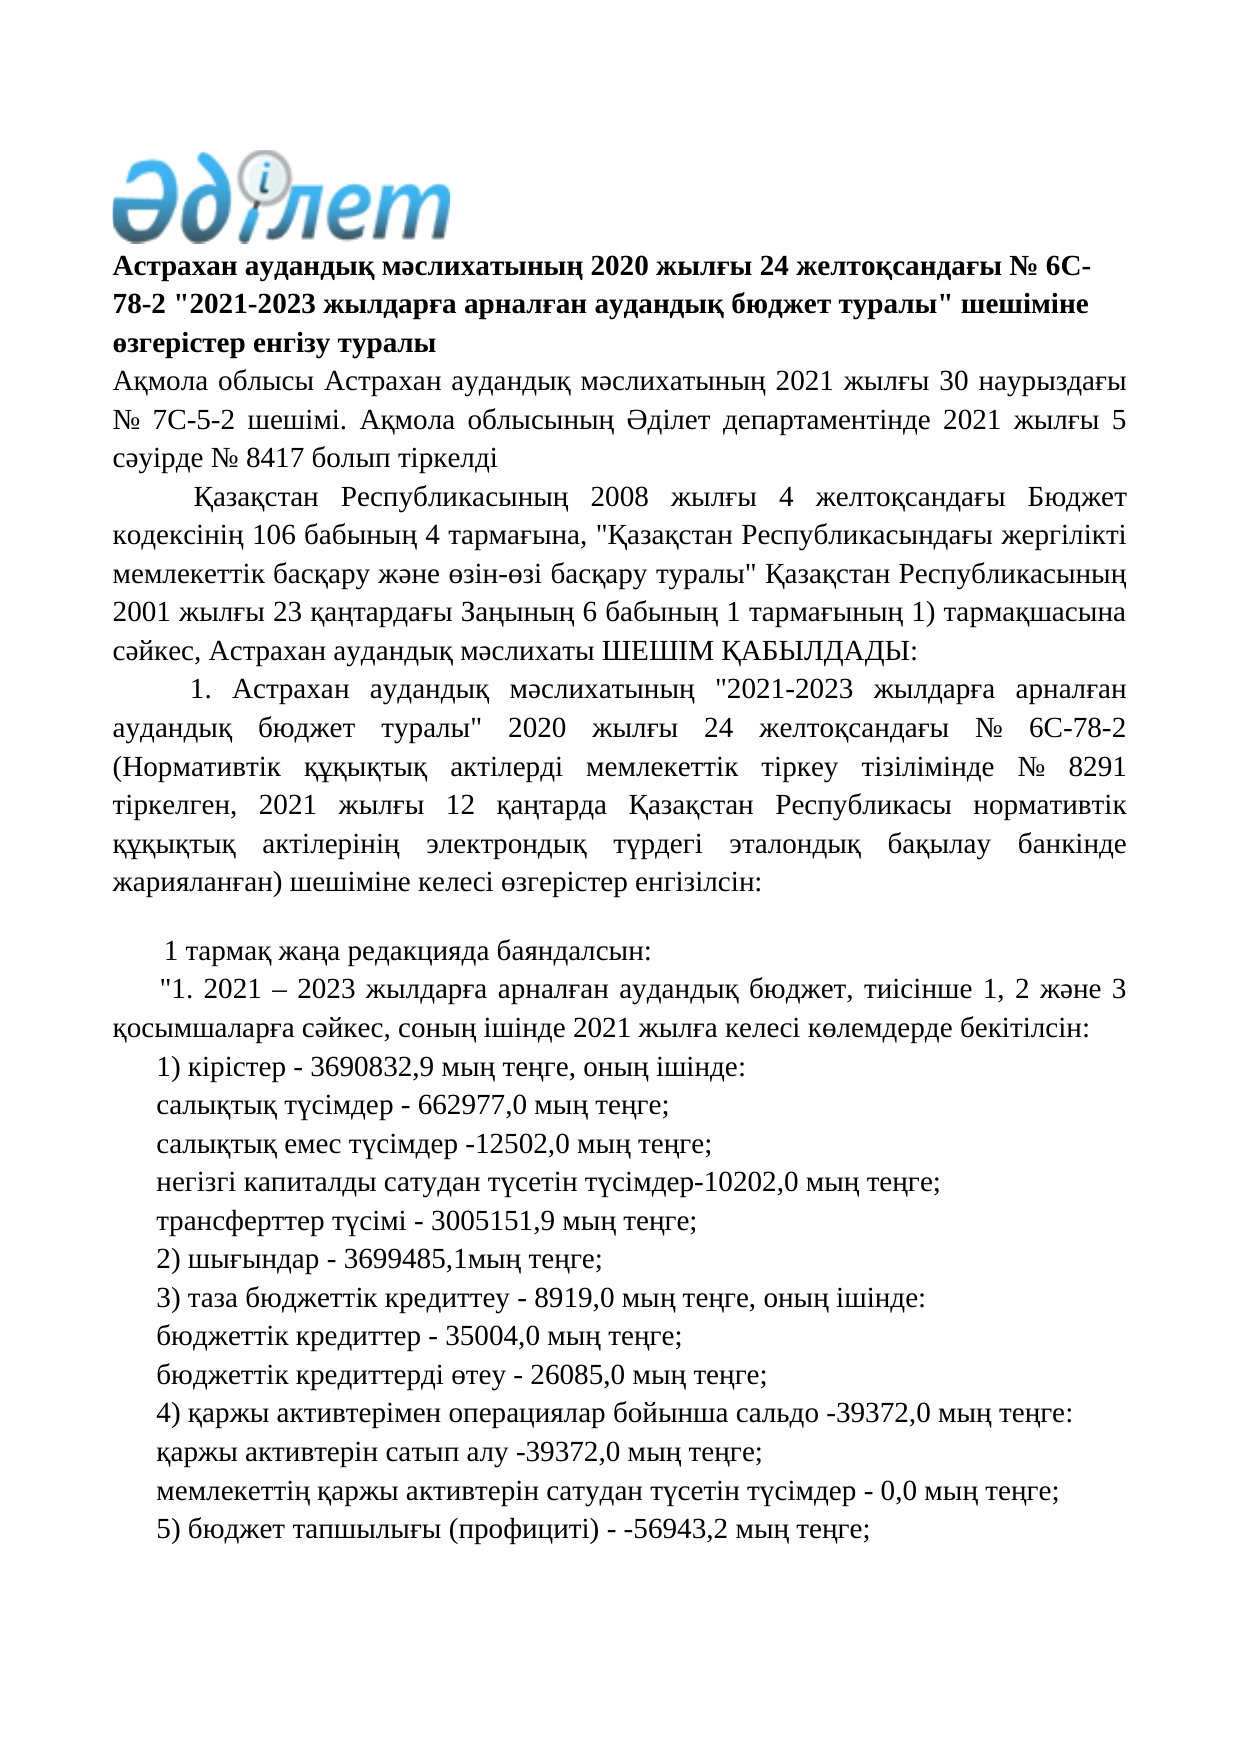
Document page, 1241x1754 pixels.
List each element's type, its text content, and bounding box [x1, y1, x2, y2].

text Қазақстан Республикасының 2008 жылғы 4 желтоқсандағы Бюджет кодексінің 106 бабының 4 тармағына, "Қазақстан Республикасындағы жергілікті мемлекеттік басқару және өзін-өзі басқару туралы" Қазақстан Республикасының 2001 жылғы 23 қаңтардағы Заңының 6 бабының 1 тармағының 1) тармақшасына сәйкес, Астрахан аудандық мәслихаты ШЕШІМ ҚАБЫЛДАДЫ: [112, 479, 1128, 667]
text бюджеттік кредиттер - 35004,0 мың теңге; [112, 1318, 1128, 1352]
text 3) таза бюджеттік кредиттеу - 8919,0 мың теңге, оның ішінде: [112, 1280, 1128, 1313]
text мемлекеттің қаржы активтерін сатудан түсетін түсімдер - 0,0 мың теңге; [112, 1473, 1128, 1506]
text негізгі капиталды сатудан түсетін түсімдер-10202,0 мың теңге; [112, 1164, 1128, 1198]
text салықтық емес түсімдер -12502,0 мың теңге; [112, 1126, 1128, 1159]
text 1 тармақ жаңа редакцияда баяндалсын: [112, 933, 1128, 967]
picture [112, 150, 451, 244]
text 1) кірістер - 3690832,9 мың теңге, оның ішінде: [112, 1049, 1128, 1082]
text қаржы активтерін сатып алу -39372,0 мың теңге; [112, 1434, 1128, 1468]
text 5) бюджет тапшылығы (профициті) - -56943,2 мың теңге; [112, 1511, 1128, 1545]
text Астрахан аудандық мәслихатының 2020 жылғы 24 желтоқсандағы № 6С-78-2 "2021-2023 жылдарға арналған аудандық бюджет туралы" шешіміне өзгерістер енгізу туралы [112, 248, 1128, 358]
text 1. Астрахан аудандық мәслихатының "2021-2023 жылдарға арналған аудандық бюджет туралы" 2020 жылғы 24 желтоқсандағы № 6С-78-2 (Нормативтік құқықтық актілерді мемлекеттік тіркеу тізілімінде № 8291 тіркелген, 2021 жылғы 12 қаңтарда Қазақстан Республикасы нормативтік құқықтық актілерінің электрондық түрдегі эталондық бақылау банкінде жарияланған) шешіміне келесі өзгерістер енгізілсін: [112, 672, 1128, 898]
text "1. 2021 – 2023 жылдарға арналған аудандық бюджет, тиісінше 1, 2 және 3 қосымшаларға сәйкес, соның ішінде 2021 жылға келесі көлемдерде бекітілсін: [112, 972, 1128, 1044]
text бюджеттік кредиттерді өтеу - 26085,0 мың теңге; [112, 1357, 1128, 1391]
text 4) қаржы активтерімен операциялар бойынша сальдо -39372,0 мың теңге: [112, 1396, 1128, 1429]
text 2) шығындар - 3699485,1мың теңге; [112, 1241, 1128, 1275]
text салықтық түсімдер - 662977,0 мың теңге; [112, 1087, 1128, 1121]
text трансферттер түсімі - 3005151,9 мың теңге; [112, 1203, 1128, 1236]
text Ақмола облысы Астрахан аудандық мәслихатының 2021 жылғы 30 наурыздағы № 7С-5-2 шешімі. Ақмола облысының Әділет департаментінде 2021 жылғы 5 сәуірде № 8417 болып тіркелді [112, 363, 1128, 474]
